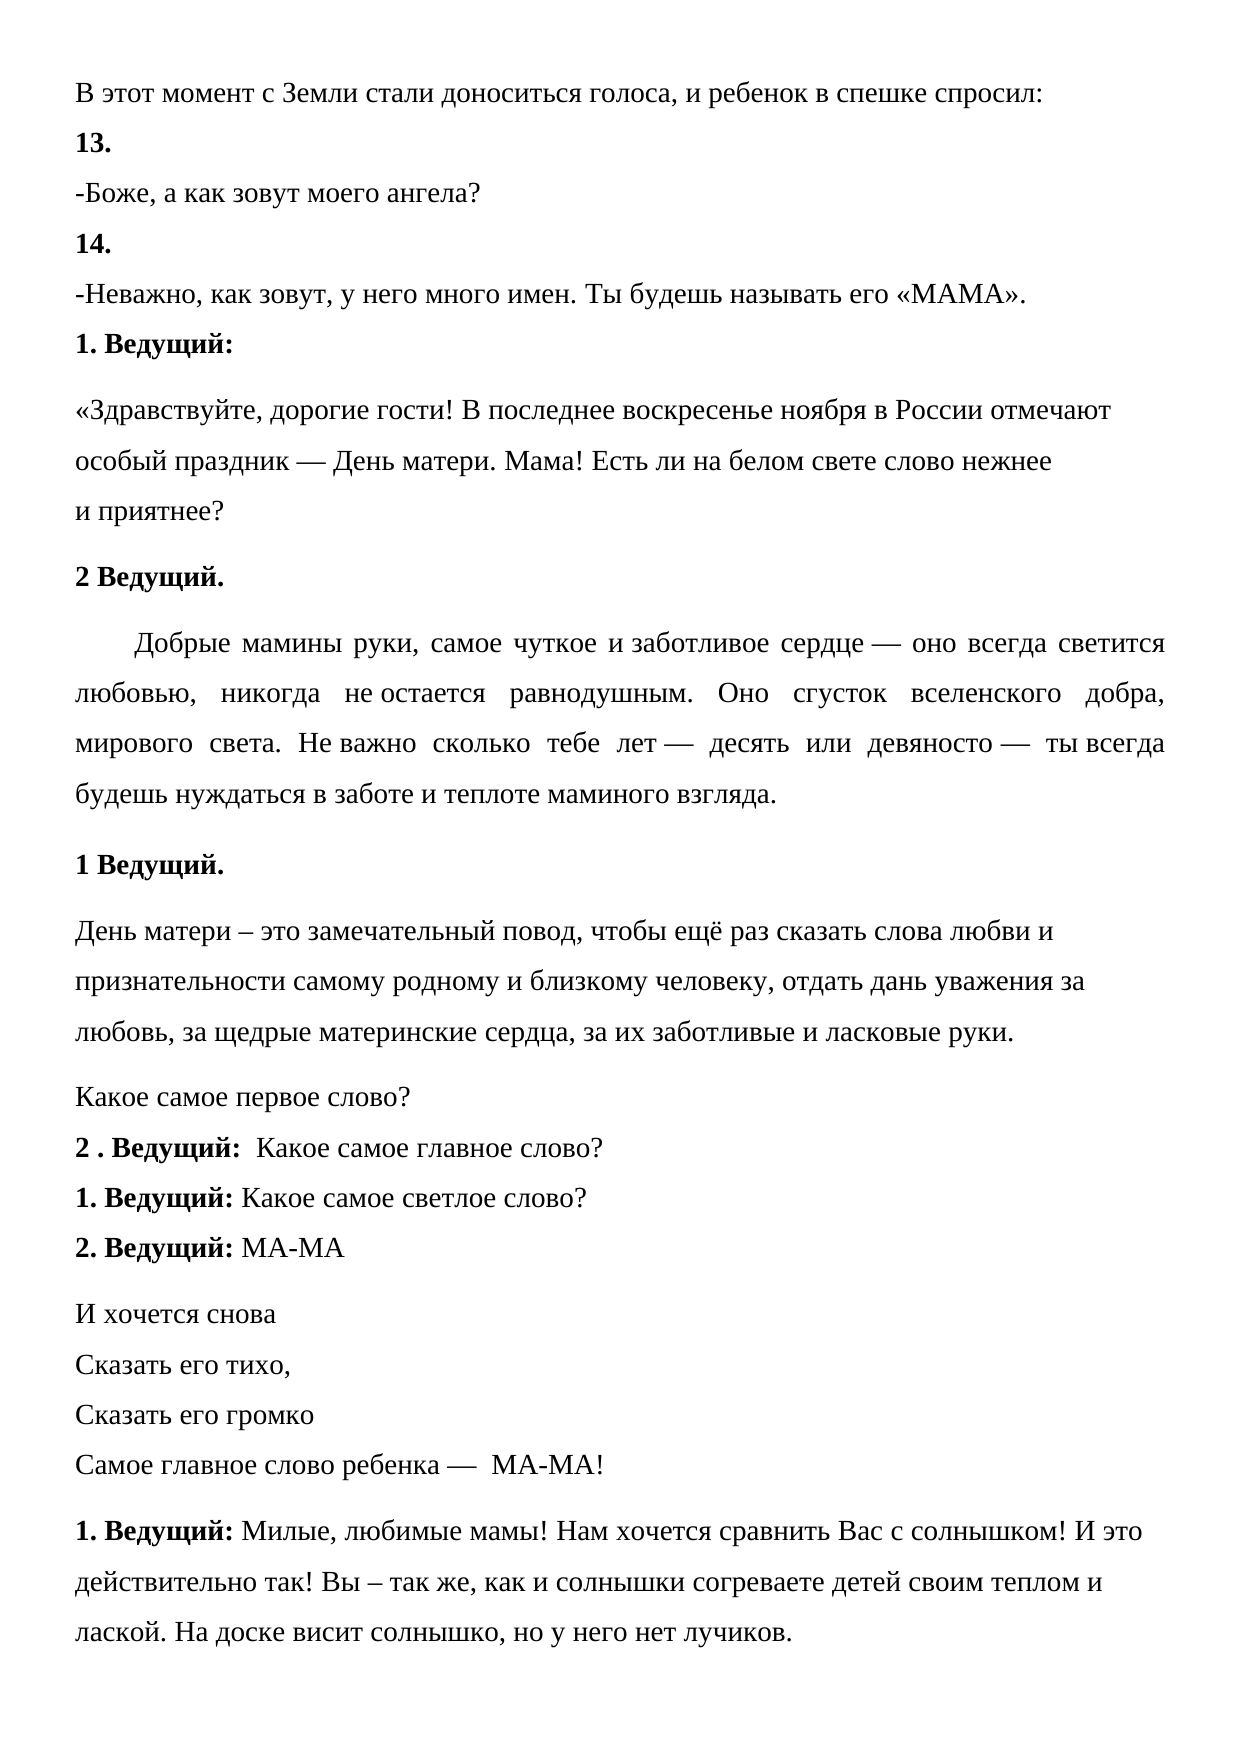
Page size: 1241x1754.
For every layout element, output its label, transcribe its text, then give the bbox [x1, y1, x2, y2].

text 1. Ведущий: Милые, любимые мамы! Нам хочется сравнить Вас с солнышком! И это действительно так! Вы – так же, как и солнышки согреваете детей своим теплом и лаской. На доске висит солнышко, но у него нет лучиков. [75, 1513, 1165, 1647]
text В этот момент с Земли стали доноситься голоса, и ребенок в спешке спросил: 13. [75, 75, 1165, 159]
text 2 Ведущий. [75, 559, 1165, 593]
text Какое самое первое слово? 2 . Ведущий: Какое самое главное слово? 1. Ведущий: Какое самое светлое слово? 2. Ведущий: МА-МА [75, 1079, 1165, 1264]
text 1. Ведущий: [75, 327, 1165, 360]
text -Неважно, как зовут, у него много имен. Ты будешь называть его «МАМА». [75, 276, 1165, 310]
text -Боже, а как зовут моего ангела? 14. [75, 176, 1165, 259]
text «Здравствуйте, дорогие гости! В последнее воскресенье ноября в России отмечают особый праздник — День матери. Мама! Есть ли на белом свете слово нежнее и приятнее? [75, 392, 1165, 527]
text И хочется снова Сказать его тихо, Сказать его громко Самое главное слово ребенка — МА-МА! [75, 1296, 1165, 1481]
text 1 Ведущий. [75, 847, 1165, 881]
text Добрые мамины руки, самое чуткое и заботливое сердце — оно всегда светится любовью, никогда не остается равнодушным. Оно сгусток вселенского добра, мирового света. Не важно сколько тебе лет — десять или девяносто — ты всегда будешь нуждаться в заботе и теплоте маминого взгляда. [75, 625, 1165, 809]
text День матери – это замечательный повод, чтобы ещё раз сказать слова любви и признательности самому родному и близкому человеку, отдать дань уважения за любовь, за щедрые материнские сердца, за их заботливые и ласковые руки. [75, 913, 1165, 1047]
